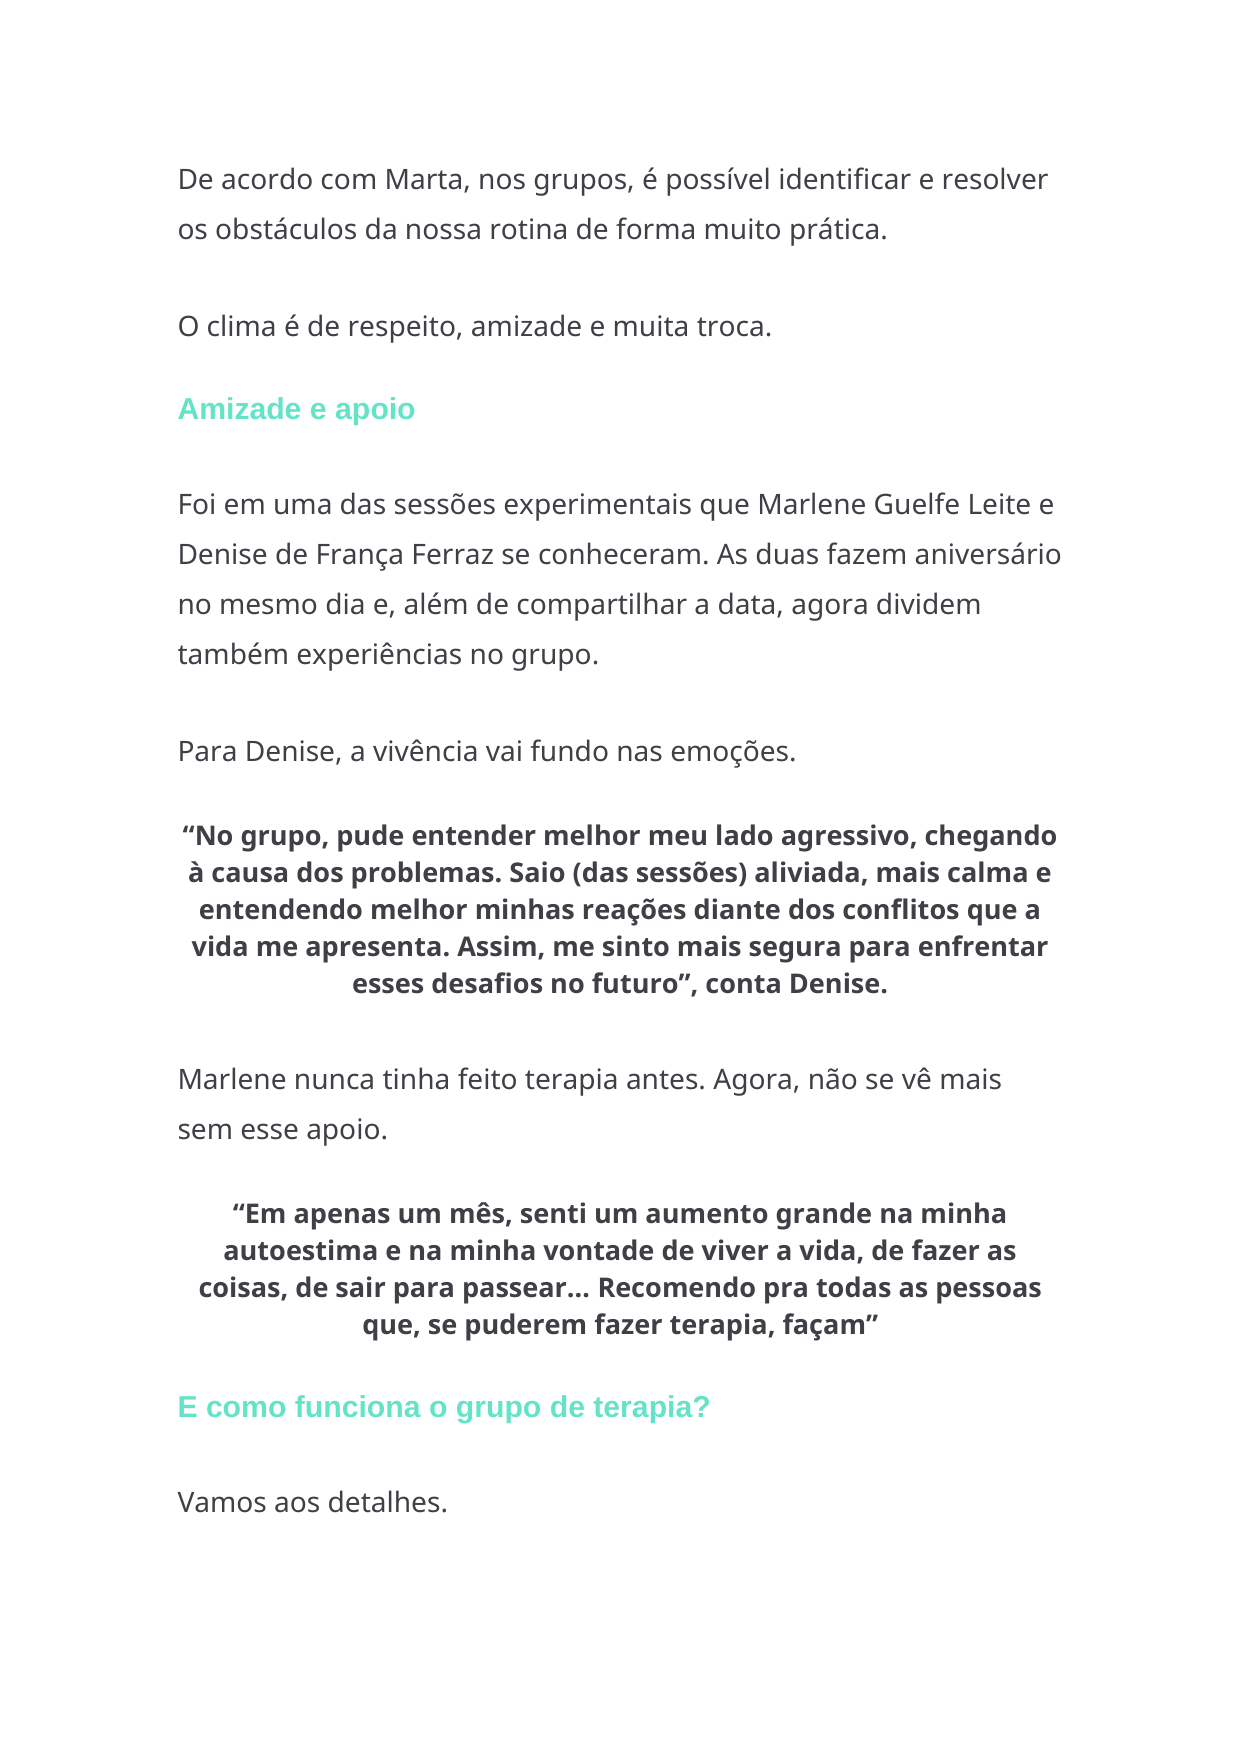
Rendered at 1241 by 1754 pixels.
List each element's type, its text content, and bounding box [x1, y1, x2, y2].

text E como funciona o grupo de terapia? [177, 1389, 1063, 1424]
text Vamos aos detalhes. [177, 1471, 1063, 1521]
text “Em apenas um mês, senti um aumento grande na minha autoestima e na minha vontade de viver a vida, de fazer as coisas, de sair para passear… Recomendo pra todas as pessoas que, se puderem fazer terapia, façam” [177, 1195, 1063, 1342]
text Para Denise, a vivência vai fundo nas emoções. [177, 720, 1063, 770]
text Marlene nunca tinha feito terapia antes. Agora, não se vê mais sem esse apoio. [177, 1048, 1063, 1148]
text Foi em uma das sessões experimentais que Marlene Guelfe Leite e Denise de França Ferraz se conheceram. As duas fazem aniversário no mesmo dia e, além de compartilhar a data, agora dividem também experiências no grupo. [177, 473, 1063, 673]
text Amizade e apoio [177, 391, 1063, 426]
text “No grupo, pude entender melhor meu lado agressivo, chegando à causa dos problemas. Saio (das sessões) aliviada, mais calma e entendendo melhor minhas reações diante dos conflitos que a vida me apresenta. Assim, me sinto mais segura para enfrentar esses desafios no futuro”, conta Denise. [177, 817, 1063, 1001]
text De acordo com Marta, nos grupos, é possível identificar e resolver os obstáculos da nossa rotina de forma muito prática. [177, 148, 1063, 248]
text O clima é de respeito, amizade e muita troca. [177, 294, 1063, 344]
